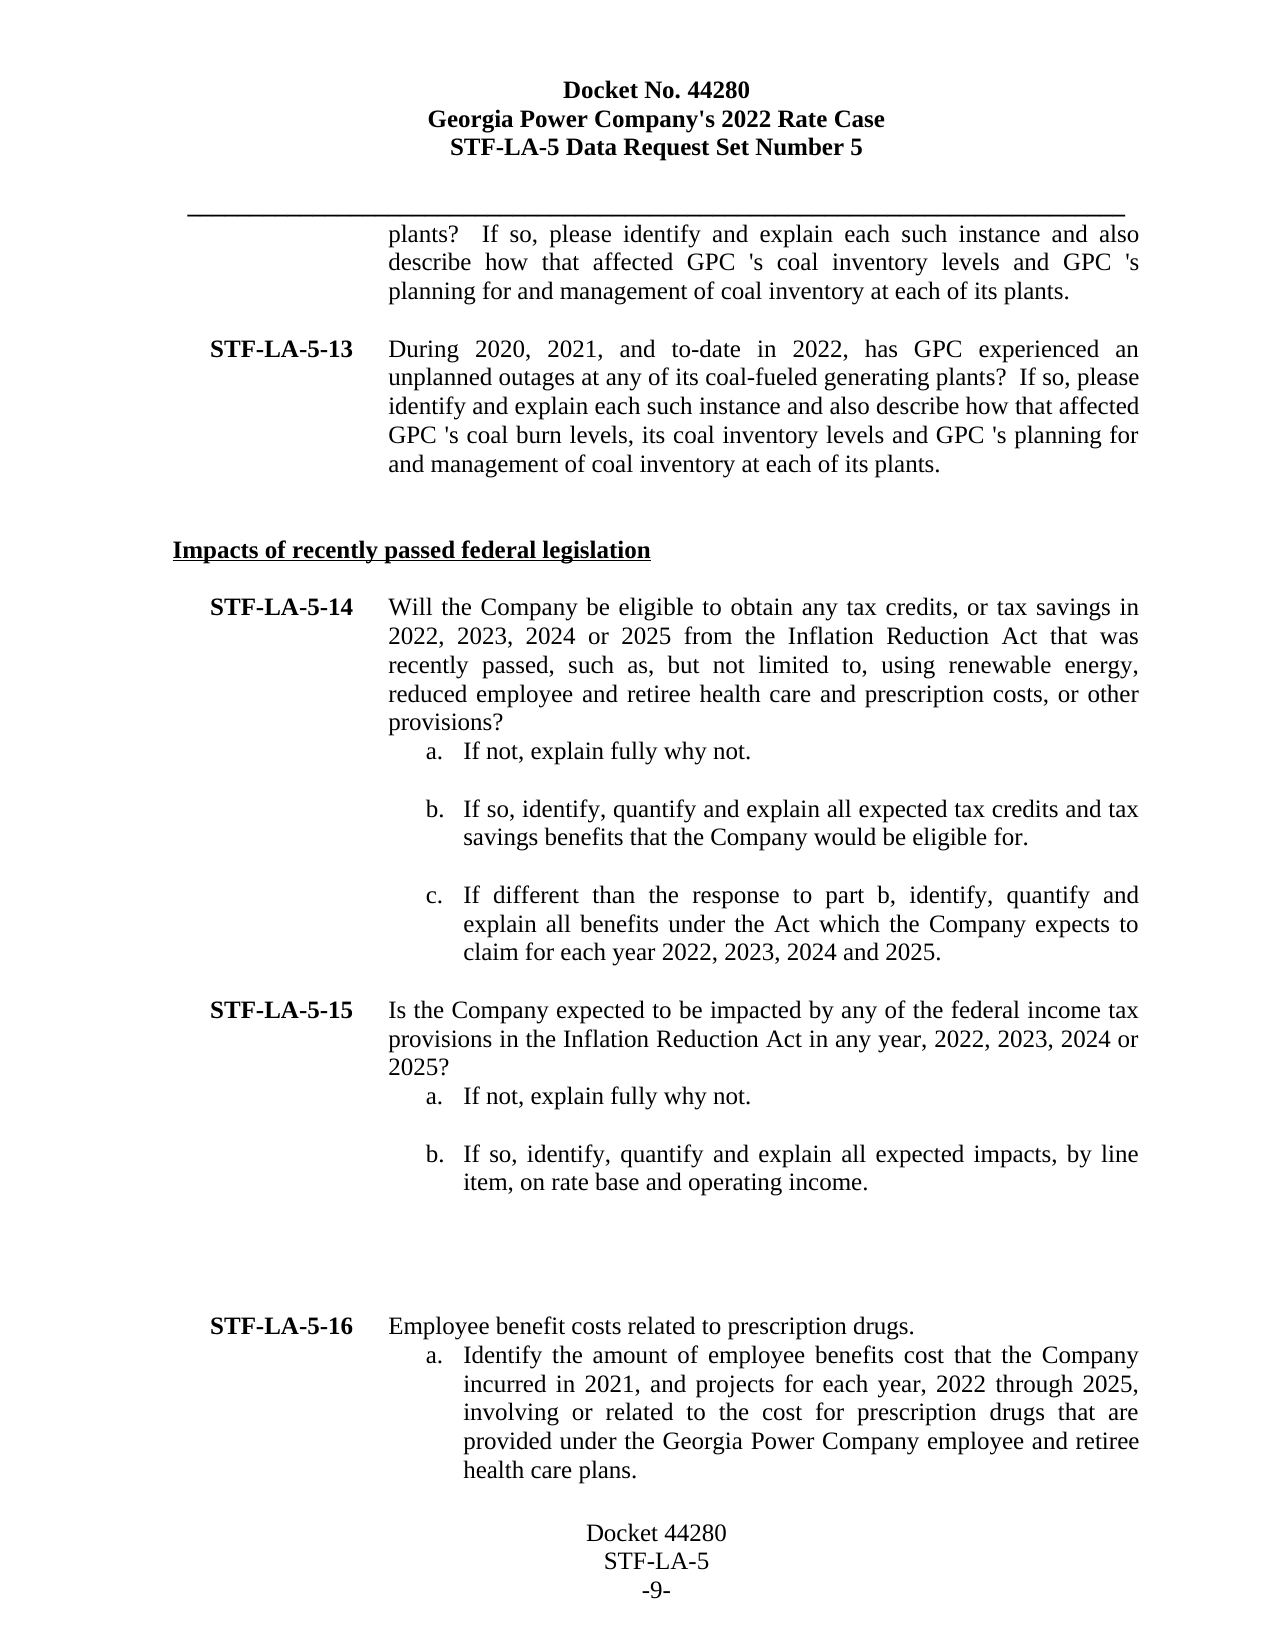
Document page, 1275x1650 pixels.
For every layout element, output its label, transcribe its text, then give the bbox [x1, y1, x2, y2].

list Will the Company be eligible to obtain any tax credits, or tax savings in 2022, 2023, 2024 or 2025 from the Inflation Reduction Act that was recently passed, such as, but not limited to, using renewable energy, reduced employee and retiree health care and prescription costs, or other provisions? [210, 592, 1140, 736]
list If not, explain fully why not. [426, 1081, 1140, 1110]
list If so, identify, quantify and explain all expected tax credits and tax savings benefits that the Company would be eligible for. [426, 794, 1140, 851]
list If so, identify, quantify and explain all expected impacts, by line item, on rate base and operating income. [426, 1139, 1140, 1196]
list During 2020, 2021, and to-date in 2022, has GPC experienced an unplanned outages at any of its coal-fueled generating plants? If so, please identify and explain each such instance and also describe how that affected GPC 's coal burn levels, its coal inventory levels and GPC 's planning for and management of coal inventory at each of its plants. [210, 334, 1140, 477]
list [210, 219, 1140, 305]
list Employee benefit costs related to prescription drugs. [210, 1311, 1140, 1340]
list If different than the response to part b, identify, quantify and explain all benefits under the Act which the Company expects to claim for each year 2022, 2023, 2024 and 2025. [426, 880, 1140, 966]
list Identify the amount of employee benefits cost that the Company incurred in 2021, and projects for each year, 2022 through 2025, involving or related to the cost for prescription drugs that are provided under the Georgia Power Company employee and retiree health care plans. [426, 1340, 1140, 1484]
text Impacts of recently passed federal legislation [172, 535, 1140, 564]
list Is the Company expected to be impacted by any of the federal income tax provisions in the Inflation Reduction Act in any year, 2022, 2023, 2024 or 2025? [210, 995, 1140, 1081]
list If not, explain fully why not. [426, 736, 1140, 765]
